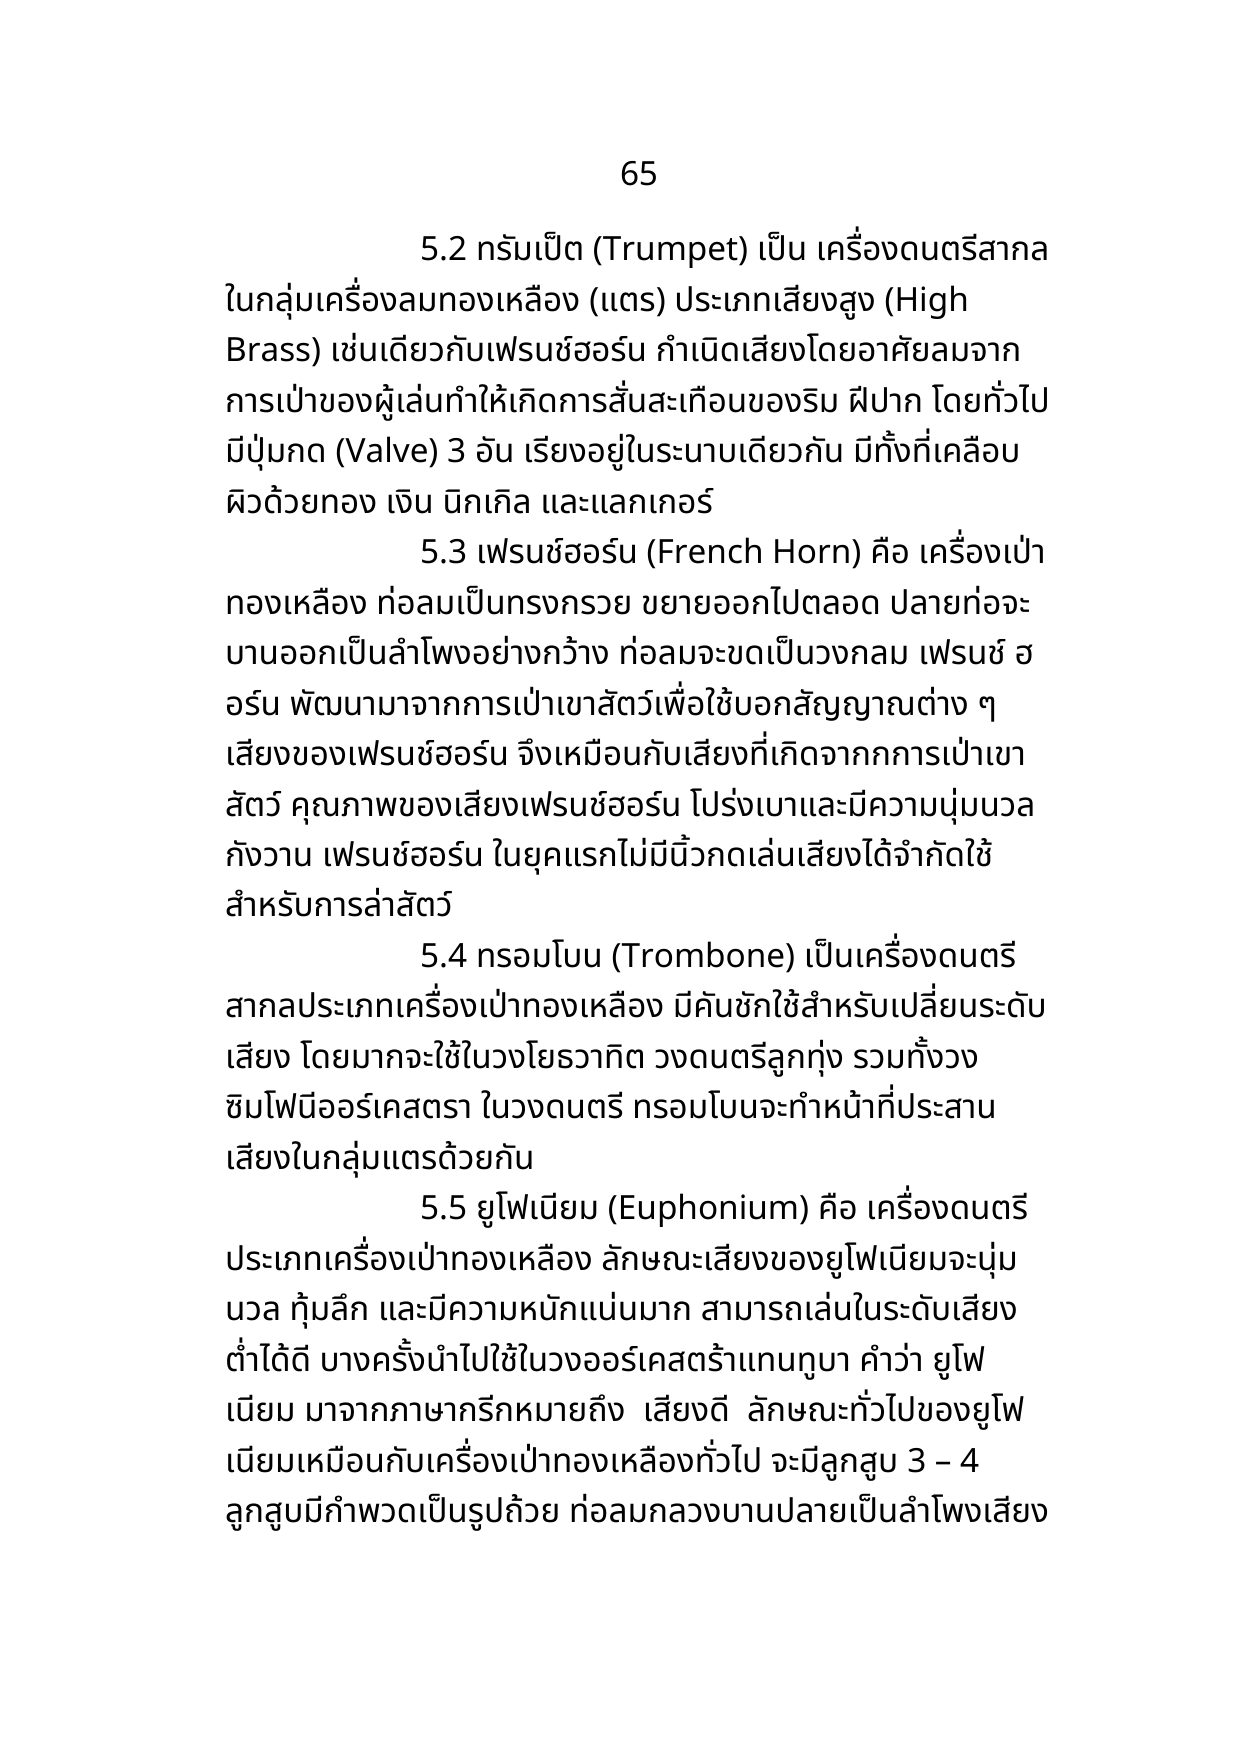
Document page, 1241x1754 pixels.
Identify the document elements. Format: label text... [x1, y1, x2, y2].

text 5.2 ทรัมเป็ต (Trumpet) เป็น เครื่องดนตรีสากลในกลุ่มเครื่องลมทองเหลือง (แตร) ประเภทเสียงสูง (High Brass) เช่นเดียวกับเฟรนช์ฮอร์น กำเนิดเสียงโดยอาศัยลมจากการเป่าของผู้เล่นทำให้เกิดการสั่นสะเทือนของริม ฝีปาก โดยทั่วไปมีปุ่มกด (Valve) 3 อัน เรียงอยู่ในระนาบเดียวกัน มีทั้งที่เคลือบผิวด้วยทอง เงิน นิกเกิล และแลกเกอร์ [225, 225, 1052, 528]
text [225, 1184, 1052, 1537]
text 5.4 ทรอมโบน (Trombone) เป็นเครื่องดนตรีสากลประเภทเครื่องเป่าทองเหลือง มีคันชักใช้สำหรับเปลี่ยนระดับเสียง โดยมากจะใช้ในวงโยธวาทิต วงดนตรีลูกทุ่ง รวมทั้งวงซิมโฟนีออร์เคสตรา ในวงดนตรี ทรอมโบนจะทำหน้าที่ประสานเสียงในกลุ่มแตรด้วยกัน [225, 932, 1052, 1184]
text 5.3 เฟรนช์ฮอร์น (French Horn) คือ เครื่องเป่าทองเหลือง ท่อลมเป็นทรงกรวย ขยายออกไปตลอด ปลายท่อจะบานออกเป็นลำโพงอย่างกว้าง ท่อลมจะขดเป็นวงกลม เฟรนช์ ฮอร์น พัฒนามาจากการเป่าเขาสัตว์เพื่อใช้บอกสัญญาณต่าง ๆ เสียงของเฟรนช์ฮอร์น จึงเหมือนกับเสียงที่เกิดจากกการเป่าเขาสัตว์ คุณภาพของเสียงเฟรนช์ฮอร์น โปร่งเบาและมีความนุ่มนวลกังวาน เฟรนช์ฮอร์น ในยุคแรกไม่มีนิ้วกดเล่นเสียงได้จำกัดใช้สำหรับการล่าสัตว์ [225, 528, 1052, 932]
